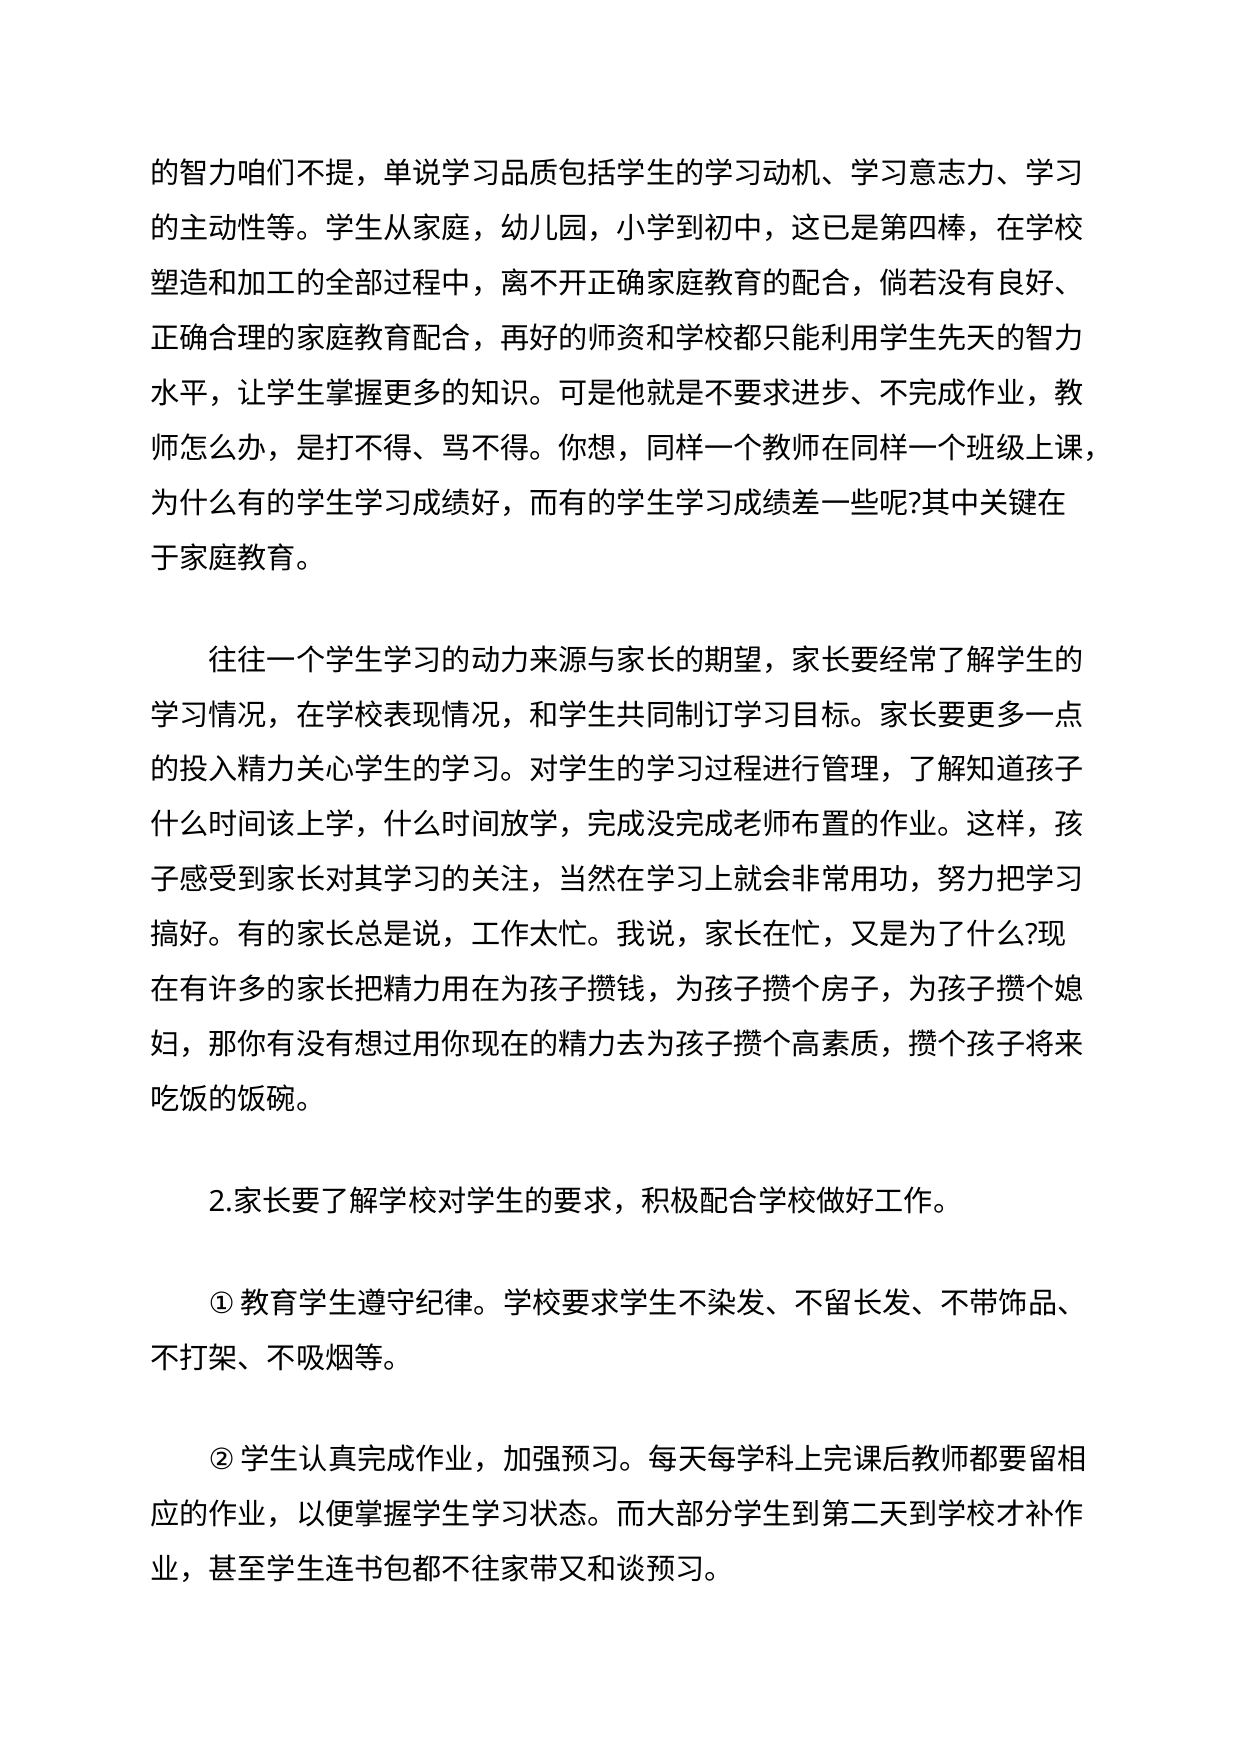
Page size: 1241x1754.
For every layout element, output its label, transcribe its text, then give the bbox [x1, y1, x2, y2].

text ①教育学生遵守纪律。学校要求学生不染发、不留长发、不带饰品、不打架、不吸烟等。 [150, 1279, 1090, 1376]
text 2.家长要了解学校对学生的要求，积极配合学校做好工作。 [150, 1177, 1090, 1219]
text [150, 150, 1090, 577]
text 往往一个学生学习的动力来源与家长的期望，家长要经常了解学生的学习情况，在学校表现情况，和学生共同制订学习目标。家长要更多一点的投入精力关心学生的学习。对学生的学习过程进行管理，了解知道孩子什么时间该上学，什么时间放学，完成没完成老师布置的作业。这样，孩子感受到家长对其学习的关注，当然在学习上就会非常用功，努力把学习搞好。有的家长总是说，工作太忙。我说，家长在忙，又是为了什么?现在有许多的家长把精力用在为孩子攒钱，为孩子攒个房子，为孩子攒个媳妇，那你有没有想过用你现在的精力去为孩子攒个高素质，攒个孩子将来吃饭的饭碗。 [150, 636, 1090, 1118]
text ②学生认真完成作业，加强预习。每天每学科上完课后教师都要留相应的作业，以便掌握学生学习状态。而大部分学生到第二天到学校才补作业，甚至学生连书包都不往家带又和谈预习。 [150, 1436, 1090, 1588]
